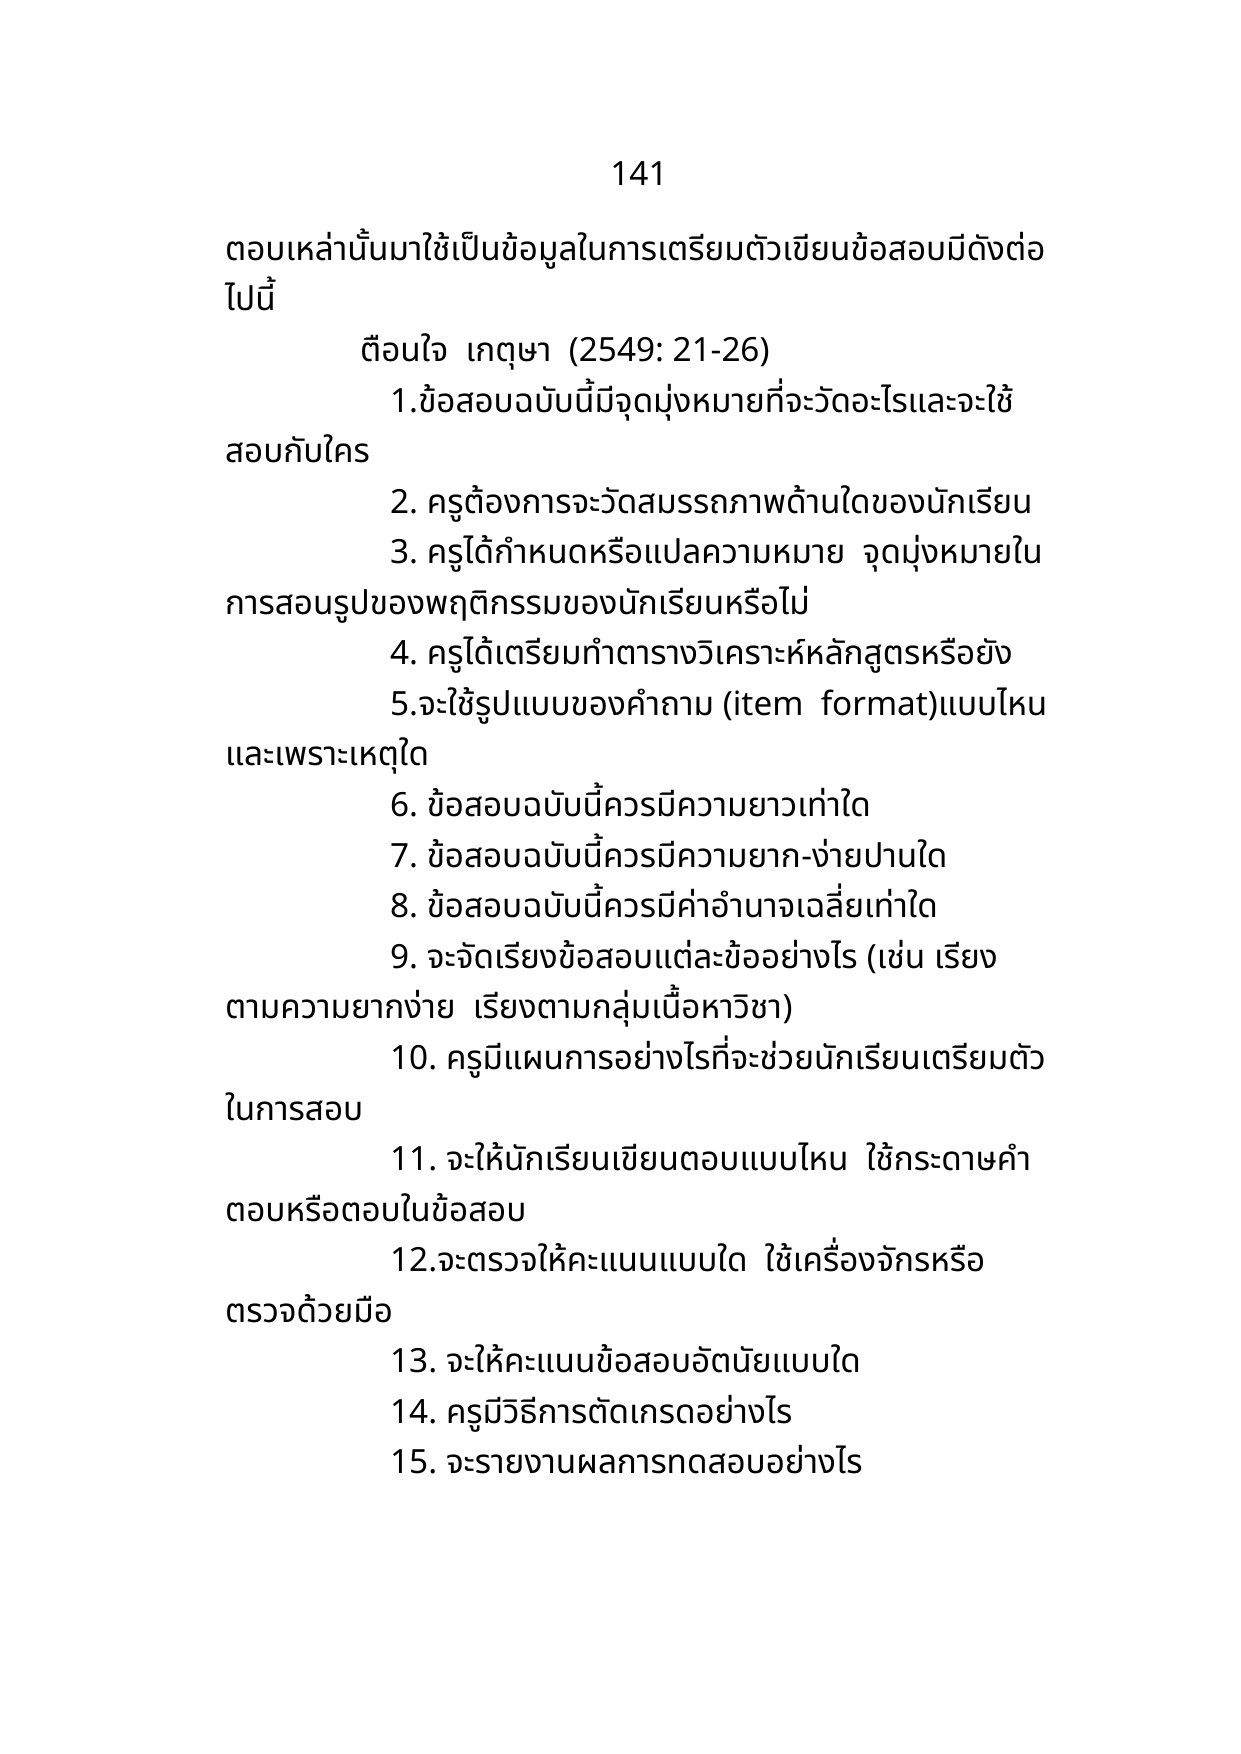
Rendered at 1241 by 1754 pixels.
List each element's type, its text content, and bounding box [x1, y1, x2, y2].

text 4. ครูได้เตรียมทำตารางวิเคราะห์หลักสูตรหรือยัง [225, 629, 1052, 680]
text 14. ครูมีวิธีการตัดเกรดอย่างไร [225, 1388, 1052, 1438]
text 10. ครูมีแผนการอย่างไรที่จะช่วยนักเรียนเตรียมตัวในการสอบ [225, 1034, 1052, 1135]
text 6. ข้อสอบฉบับนี้ควรมีความยาวเท่าใด [225, 781, 1052, 831]
text 13. จะให้คะแนนข้อสอบอัตนัยแบบใด [225, 1337, 1052, 1388]
text 15. จะรายงานผลการทดสอบอย่างไร [225, 1438, 1052, 1489]
text 7. ข้อสอบฉบับนี้ควรมีความยาก-ง่ายปานใด [225, 831, 1052, 882]
text ตือนใจ เกตุษา (2549: 21-26) [225, 326, 1052, 376]
text 5.จะใช้รูปแบบของคำถาม (item format)แบบไหนและเพราะเหตุใด [225, 680, 1052, 781]
text 2. ครูต้องการจะวัดสมรรถภาพด้านใดของนักเรียน [225, 477, 1052, 528]
text 11. จะให้นักเรียนเขียนตอบแบบไหน ใช้กระดาษคำตอบหรือตอบในข้อสอบ [225, 1135, 1052, 1236]
text 8. ข้อสอบฉบับนี้ควรมีค่าอำนาจเฉลี่ยเท่าใด [225, 882, 1052, 933]
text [225, 225, 1052, 326]
text 1.ข้อสอบฉบับนี้มีจุดมุ่งหมายที่จะวัดอะไรและจะใช้สอบกับใคร [225, 376, 1052, 477]
text 9. จะจัดเรียงข้อสอบแต่ละข้ออย่างไร (เช่น เรียงตามความยากง่าย เรียงตามกลุ่มเนื้อหาวิชา) [225, 933, 1052, 1034]
text 12.จะตรวจให้คะแนนแบบใด ใช้เครื่องจักรหรือตรวจด้วยมือ [225, 1236, 1052, 1337]
text 3. ครูได้กำหนดหรือแปลความหมาย จุดมุ่งหมายในการสอนรูปของพฤติกรรมของนักเรียนหรือไม่ [225, 528, 1052, 629]
